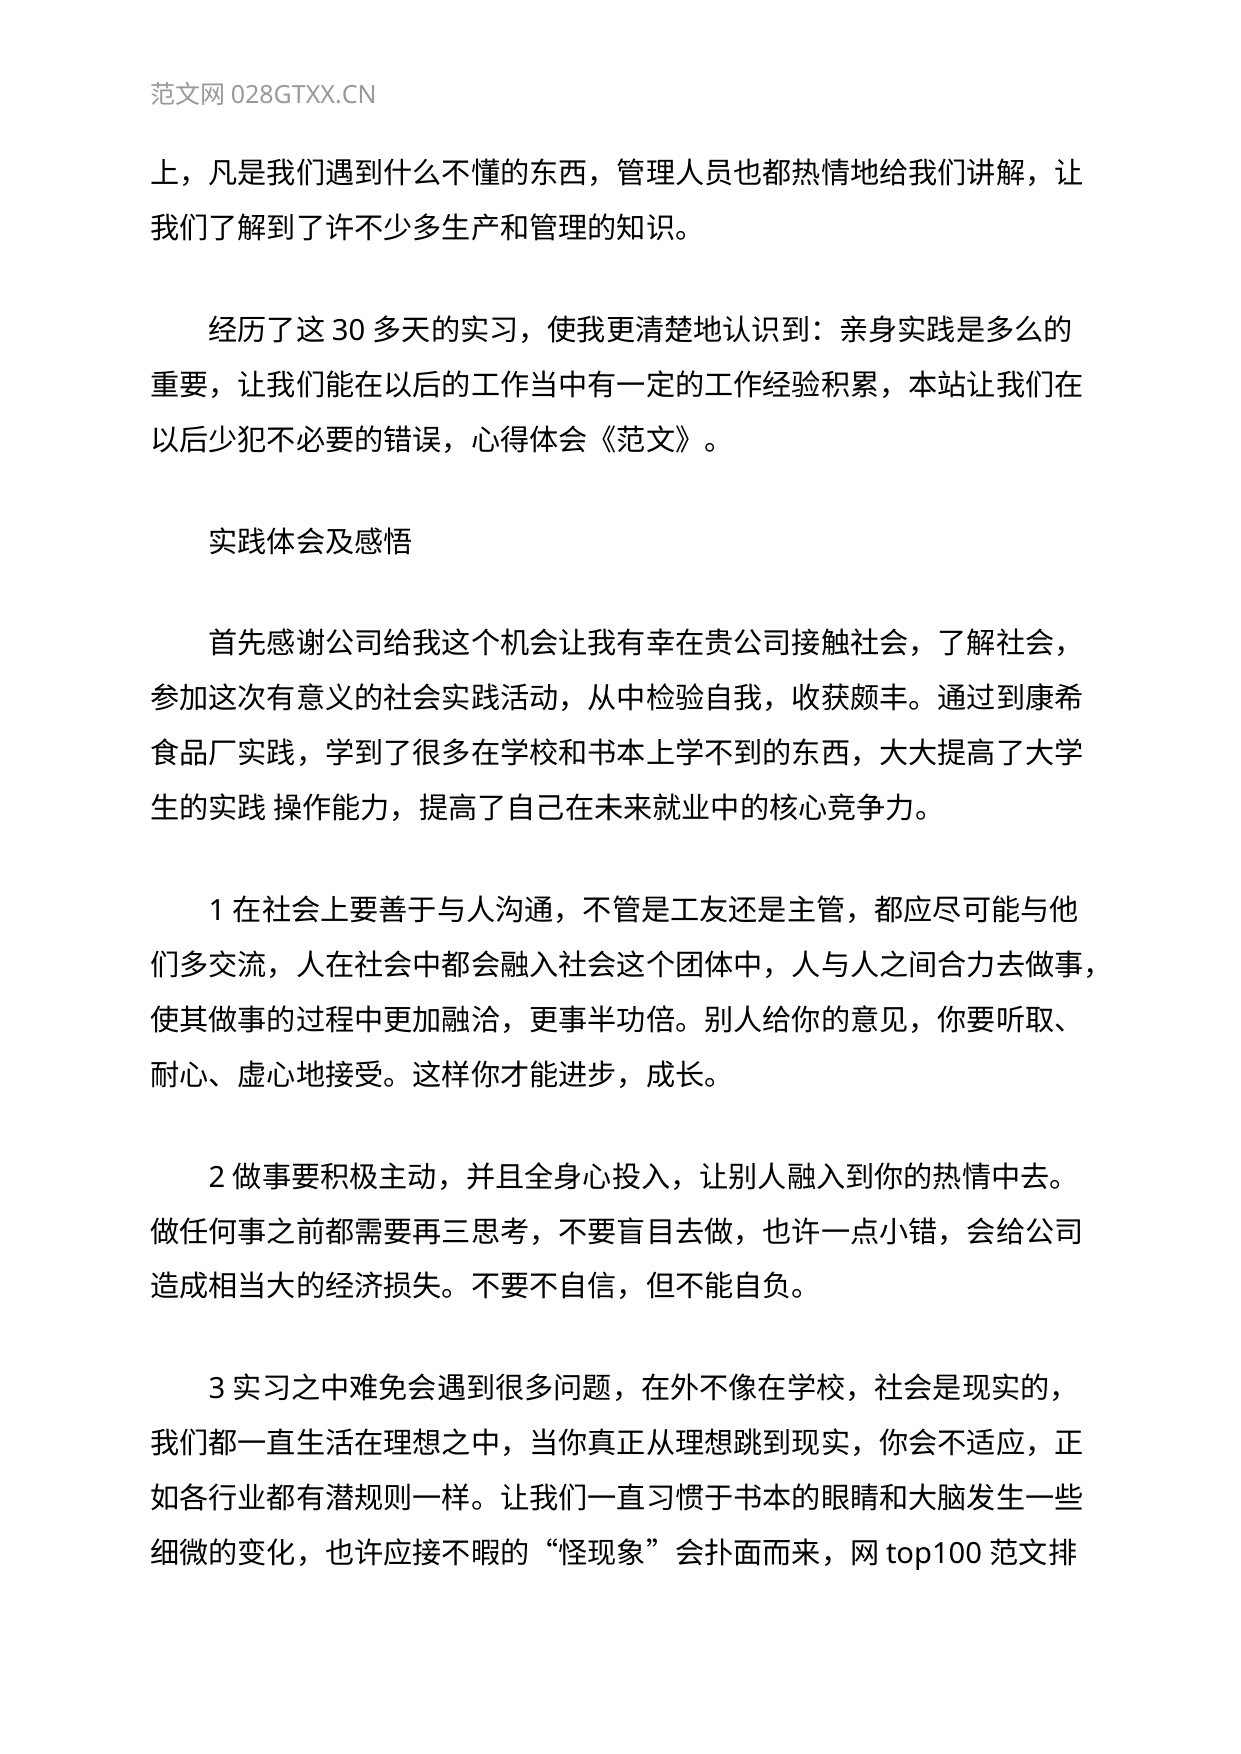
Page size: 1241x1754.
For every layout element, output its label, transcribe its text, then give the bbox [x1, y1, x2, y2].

text 1 在社会上要善于与人沟通，不管是工友还是主管，都应尽可能与他们多交流，人在社会中都会融入社会这个团体中，人与人之间合力去做事，使其做事的过程中更加融洽，更事半功倍。别人给你的意见，你要听取、耐心、虚心地接受。这样你才能进步，成长。 [150, 887, 1090, 1094]
text 实践体会及感悟 [150, 518, 1090, 561]
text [150, 1365, 1090, 1572]
text 经历了这 30 多天的实习，使我更清楚地认识到：亲身实践是多么的重要，让我们能在以后的工作当中有一定的工作经验积累，本站让我们在以后少犯不必要的错误，心得体会《范文》。 [150, 307, 1090, 459]
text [150, 150, 1090, 247]
text 首先感谢公司给我这个机会让我有幸在贵公司接触社会，了解社会，参加这次有意义的社会实践活动，从中检验自我，收获颇丰。通过到康希食品厂实践，学到了很多在学校和书本上学不到的东西，大大提高了大学生的实践 操作能力，提高了自己在未来就业中的核心竞争力。 [150, 620, 1090, 827]
text 2 做事要积极主动，并且全身心投入，让别人融入到你的热情中去。做任何事之前都需要再三思考，不要盲目去做，也许一点小错，会给公司造成相当大的经济损失。不要不自信，但不能自负。 [150, 1153, 1090, 1305]
